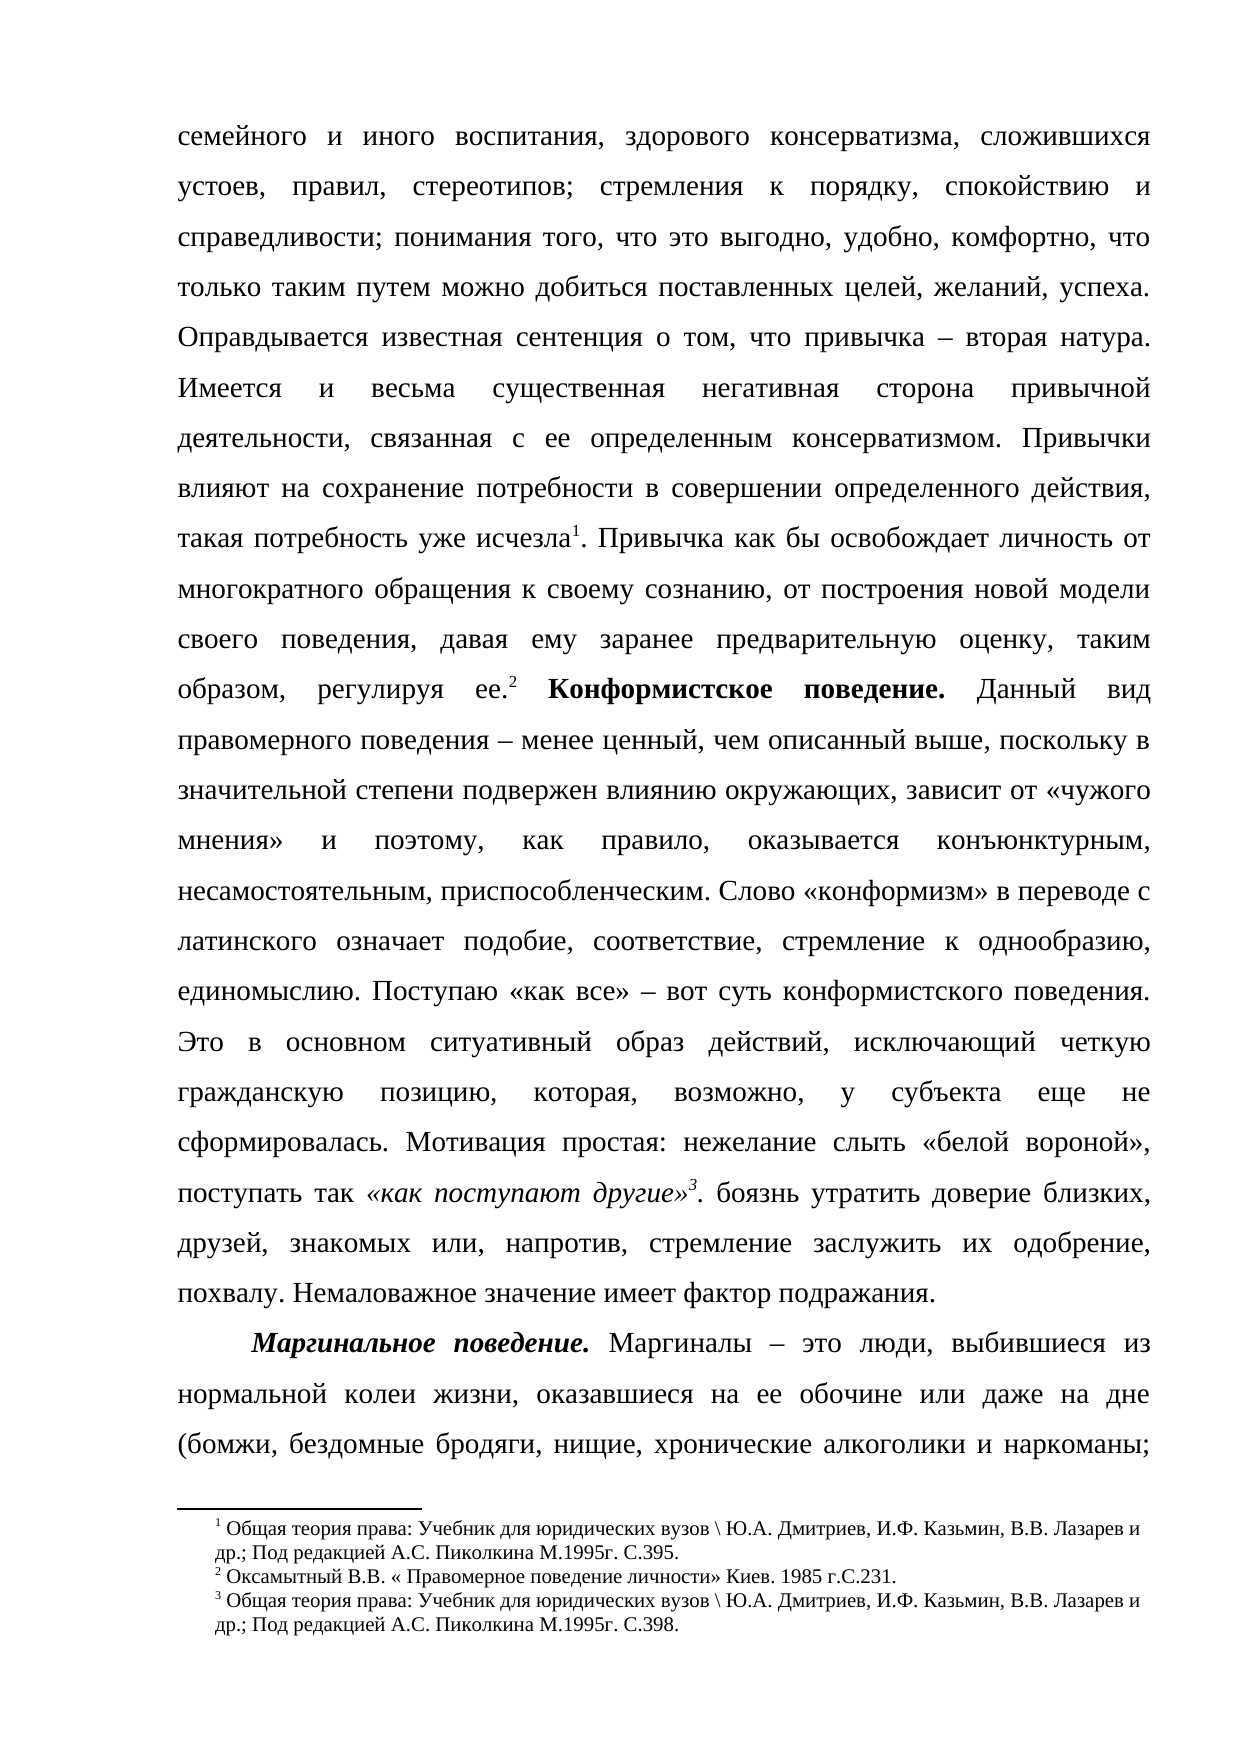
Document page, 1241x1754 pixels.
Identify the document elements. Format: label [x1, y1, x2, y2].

text [177, 118, 1152, 1309]
text [177, 1326, 1152, 1460]
